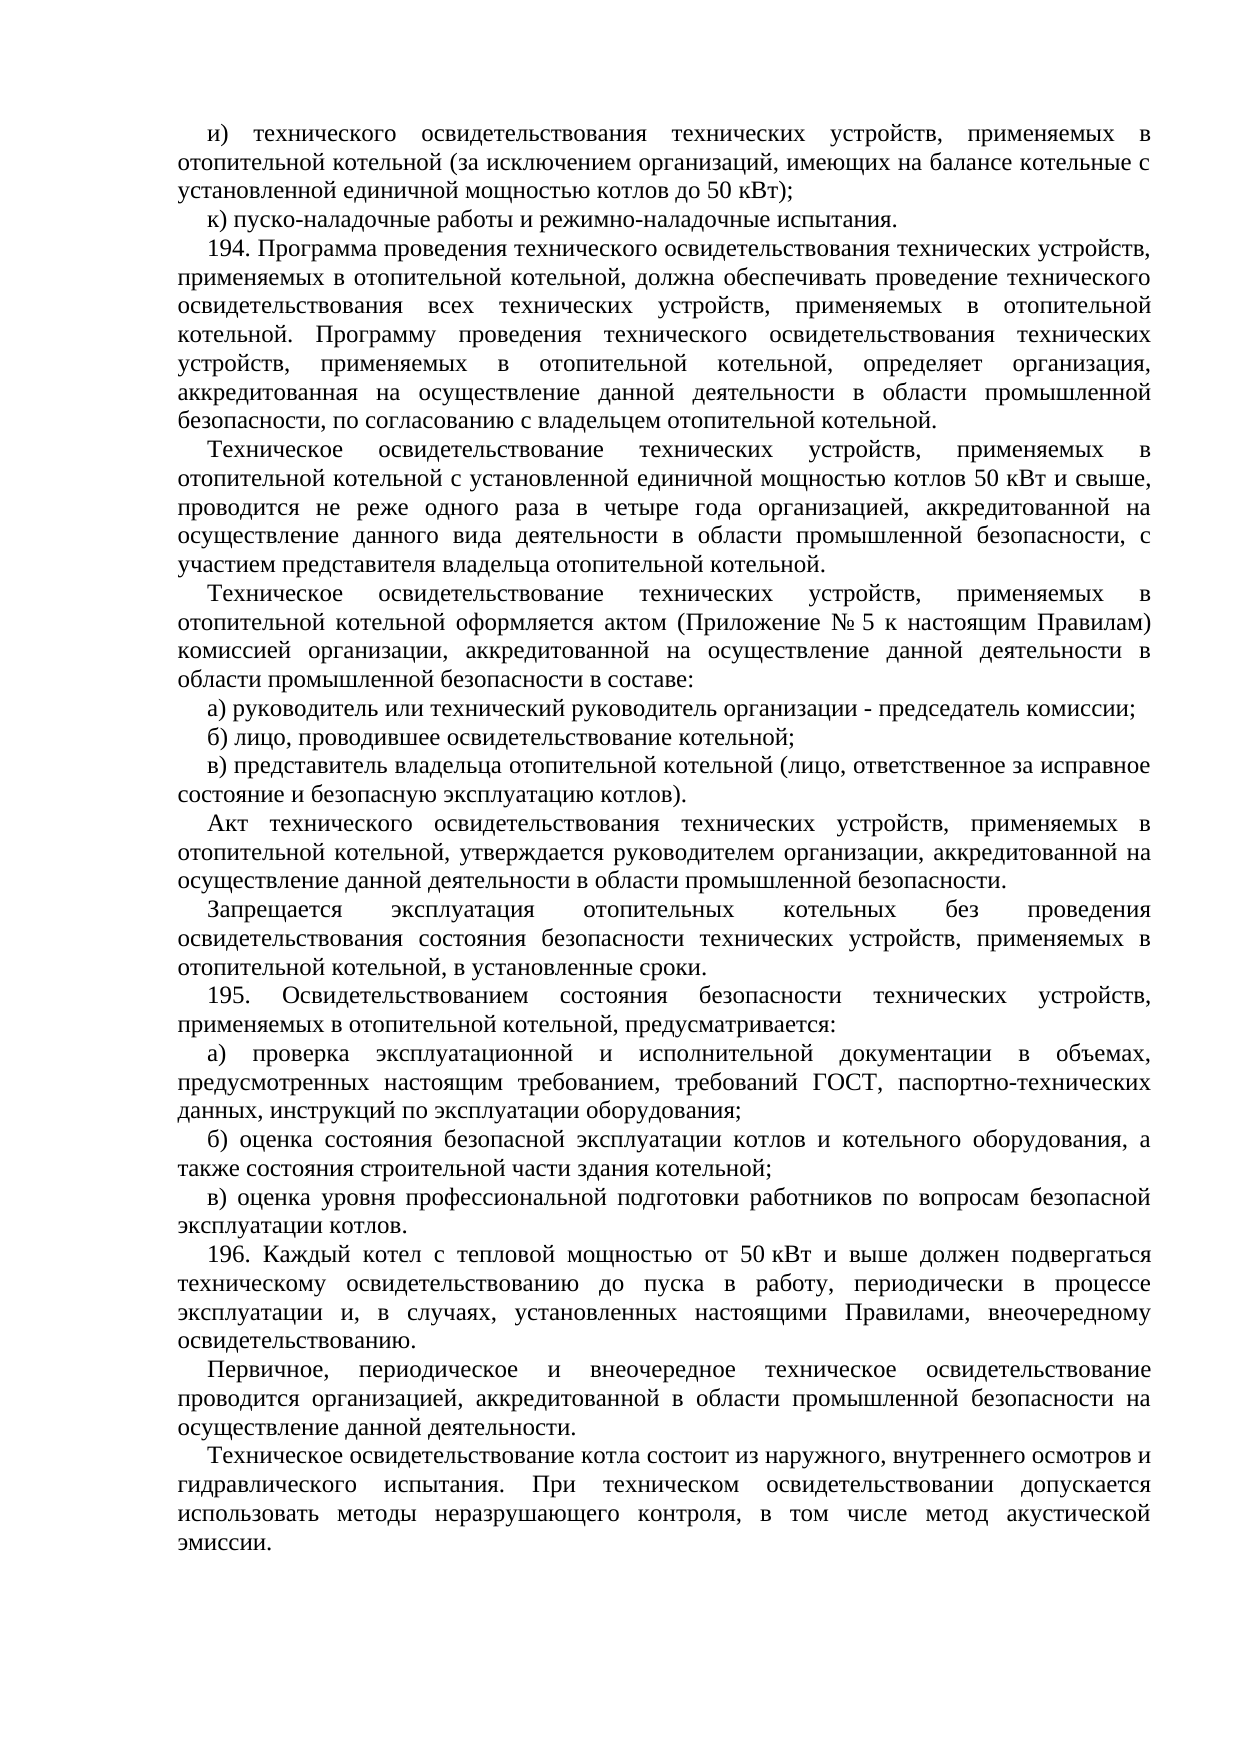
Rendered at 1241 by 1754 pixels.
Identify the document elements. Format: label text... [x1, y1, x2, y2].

text Техническое освидетельствование технических устройств, применяемых в отопительной котельной оформляется актом (Приложение № 5 к настоящим Правилам) комиссией организации, аккредитованной на осуществление данной деятельности в области промышленной безопасности в составе: [177, 578, 1152, 693]
text и) технического освидетельствования технических устройств, применяемых в отопительной котельной (за исключением организаций, имеющих на балансе котельные с установленной единичной мощностью котлов до 50 кВт); [177, 118, 1152, 204]
text а) проверка эксплуатационной и исполнительной документации в объемах, предусмотренных настоящим требованием, требований ГОСТ, паспортно-технических данных, инструкций по эксплуатации оборудования; [177, 1038, 1152, 1124]
text б) оценка состояния безопасной эксплуатации котлов и котельного оборудования, а также состояния строительной части здания котельной; [177, 1124, 1152, 1182]
text Техническое освидетельствование технических устройств, применяемых в отопительной котельной с установленной единичной мощностью котлов 50 кВт и свыше, проводится не реже одного раза в четыре года организацией, аккредитованной на осуществление данного вида деятельности в области промышленной безопасности, с участием представителя владельца отопительной котельной. [177, 434, 1152, 578]
text Первичное, периодическое и внеочередное техническое освидетельствование проводится организацией, аккредитованной в области промышленной безопасности на осуществление данной деятельности. [177, 1354, 1152, 1441]
text в) представитель владельца отопительной котельной (лицо, ответственное за исправное состояние и безопасную эксплуатацию котлов). [177, 751, 1152, 808]
text 195. Освидетельствованием состояния безопасности технических устройств, применяемых в отопительной котельной, предусматривается: [177, 981, 1152, 1038]
text Акт технического освидетельствования технических устройств, применяемых в отопительной котельной, утверждается руководителем организации, аккредитованной на осуществление данной деятельности в области промышленной безопасности. [177, 808, 1152, 894]
text Техническое освидетельствование котла состоит из наружного, внутреннего осмотров и гидравлического испытания. При техническом освидетельствовании допускается использовать методы неразрушающего контроля, в том числе метод акустической эмиссии. [177, 1441, 1152, 1556]
text а) руководитель или технический руководитель организации - председатель комиссии; [177, 693, 1152, 722]
text 194. Программа проведения технического освидетельствования технических устройств, применяемых в отопительной котельной, должна обеспечивать проведение технического освидетельствования всех технических устройств, применяемых в отопительной котельной. Программу проведения технического освидетельствования технических устройств, применяемых в отопительной котельной, определяет организация, аккредитованная на осуществление данной деятельности в области промышленной безопасности, по согласованию с владельцем отопительной котельной. [177, 233, 1152, 434]
text б) лицо, проводившее освидетельствование котельной; [177, 722, 1152, 751]
text Запрещается эксплуатация отопительных котельных без проведения освидетельствования состояния безопасности технических устройств, применяемых в отопительной котельной, в установленные сроки. [177, 894, 1152, 981]
text 196. Каждый котел с тепловой мощностью от 50 кВт и выше должен подвергаться техническому освидетельствованию до пуска в работу, периодически в процессе эксплуатации и, в случаях, установленных настоящими Правилами, внеочередному освидетельствованию. [177, 1239, 1152, 1354]
text к) пуско-наладочные работы и режимно-наладочные испытания. [177, 204, 1152, 233]
text в) оценка уровня профессиональной подготовки работников по вопросам безопасной эксплуатации котлов. [177, 1182, 1152, 1239]
